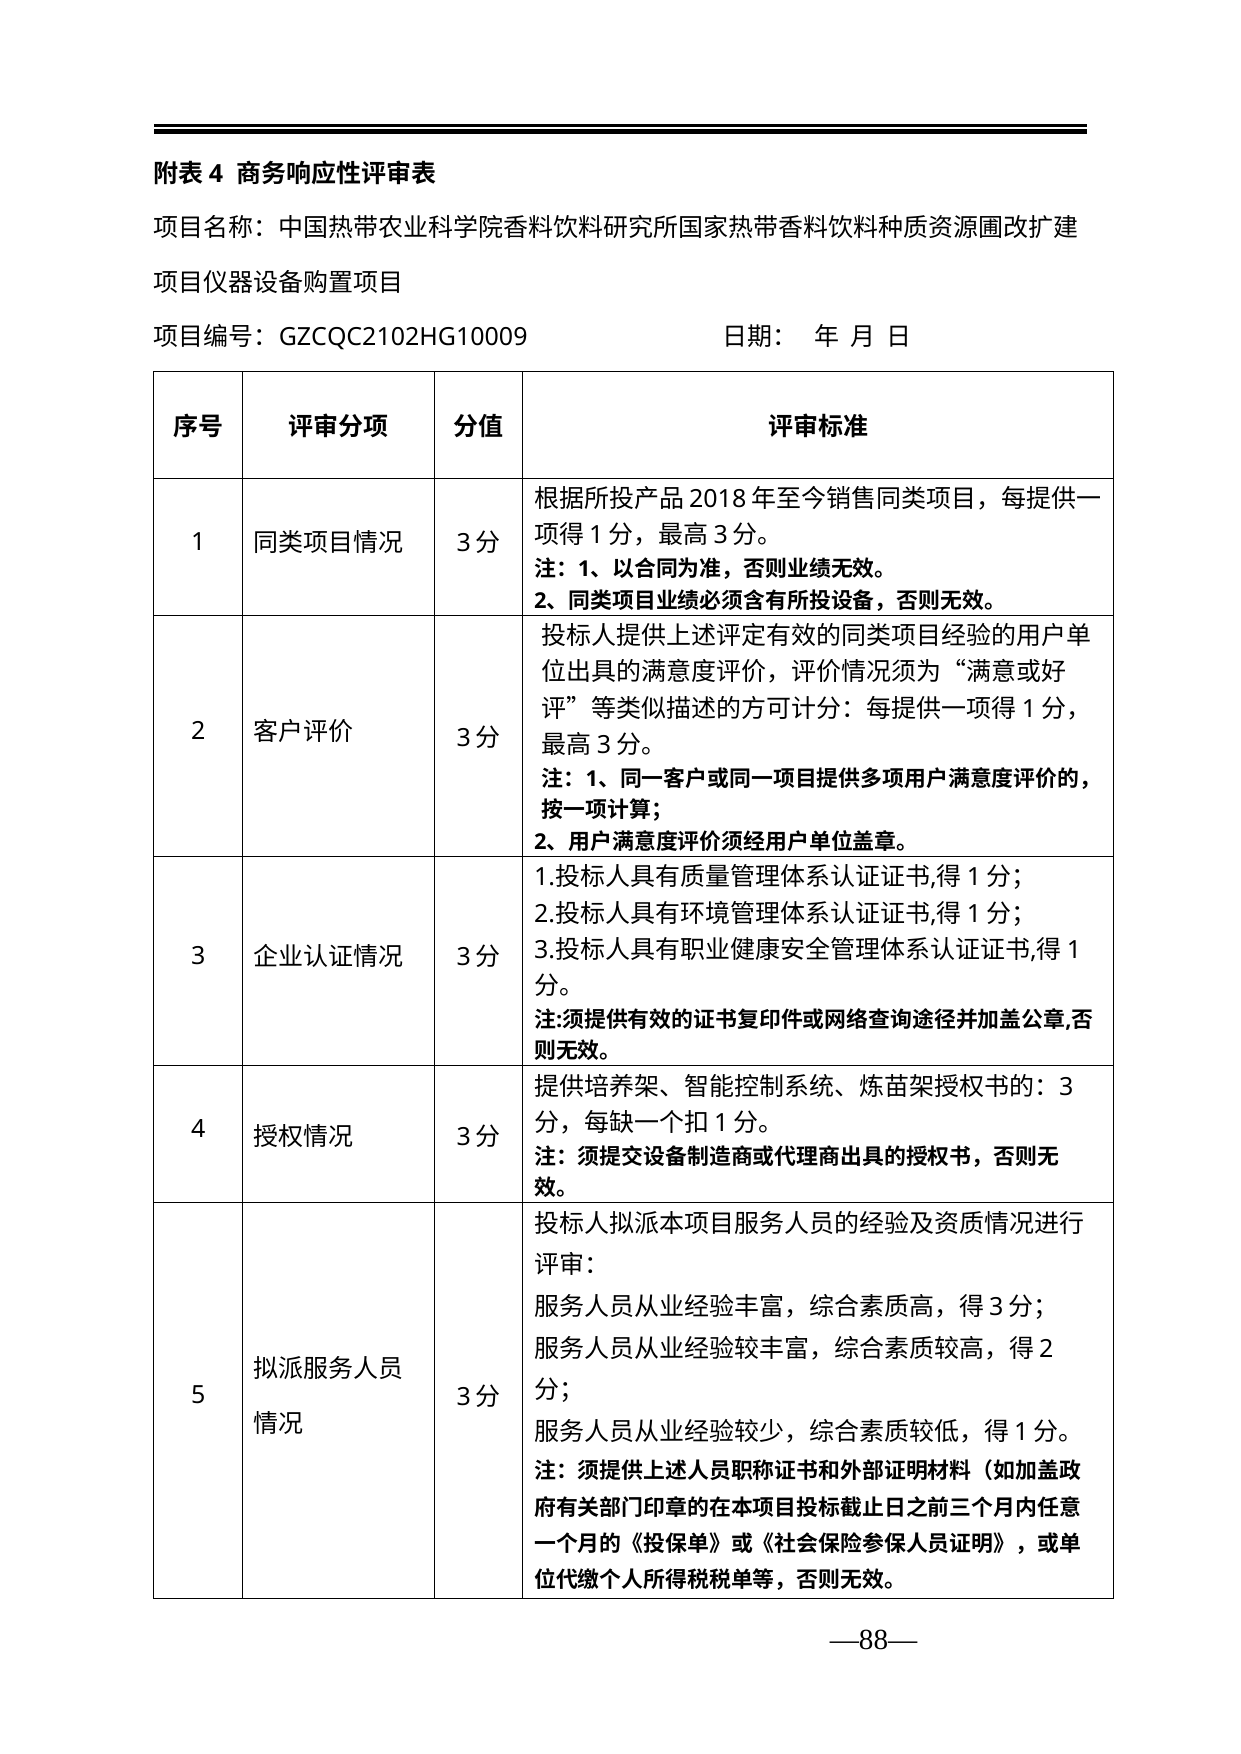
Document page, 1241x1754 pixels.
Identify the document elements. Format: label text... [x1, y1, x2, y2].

table_cell 3分 [435, 857, 522, 1065]
table_cell 3分 [435, 616, 522, 856]
table_cell 投标人提供上述评定有效的同类项目经验的用户单位出具的满意度评价，评价情况须为“满意或好评”等类似描述的方可计分：每提供一项得1分，最高3分。 注：1、同一客户或同一项目提供多项用户满意度评价的，按一项计算； 2、用户满意度评价须经用户单位盖章。 [523, 616, 1113, 856]
table_cell 根据所投产品2018年至今销售同类项目，每提供一项得1分，最高3分。 注：1、以合同为准，否则业绩无效。 2、同类项目业绩必须含有所投设备，否则无效。 [523, 479, 1113, 614]
table_header 评审标准 [523, 372, 1113, 477]
table_cell 企业认证情况 [243, 857, 434, 1065]
table_cell 5 [154, 1203, 242, 1598]
table_header 序号 [154, 372, 242, 477]
table_cell 3分 [435, 1066, 522, 1202]
table_cell 授权情况 [243, 1066, 434, 1202]
table_cell 2 [154, 616, 242, 856]
table_cell 3分 [435, 479, 522, 614]
table_cell 同类项目情况 [243, 479, 434, 614]
text 附表4 商务响应性评审表 [153, 153, 1087, 190]
table_cell 客户评价 [243, 616, 434, 856]
table_cell 拟派服务人员情况 [243, 1203, 434, 1598]
table_header 分值 [435, 372, 522, 477]
table_cell 1.投标人具有质量管理体系认证证书,得1分； 2.投标人具有环境管理体系认证证书,得1分； 3.投标人具有职业健康安全管理体系认证证书,得1分。 注:须提供有效的证书复印件或网络查询途径并加盖公章,否则无效。 [523, 857, 1113, 1065]
table_cell 4 [154, 1066, 242, 1202]
table_cell 1 [154, 479, 242, 614]
text 项目编号：GZCQC2102HG10009 日期： 年 月 日 [153, 317, 1084, 353]
table_cell 3 [154, 857, 242, 1065]
table_cell 3分 [435, 1203, 522, 1598]
text 项目名称：中国热带农业科学院香料饮料研究所国家热带香料饮料种质资源圃改扩建项目仪器设备购置项目 [153, 208, 1087, 298]
table_cell 提供培养架、智能控制系统、炼苗架授权书的：3分，每缺一个扣1分。 注：须提交设备制造商或代理商出具的授权书，否则无效。 [523, 1066, 1113, 1202]
table_cell 投标人拟派本项目服务人员的经验及资质情况进行评审： 服务人员从业经验丰富，综合素质高，得3分； 服务人员从业经验较丰富，综合素质较高，得2分； 服务人员从业经验较少，综合素质较低，得1分。 注：须提供上述人员职称证书和外部证明材料（如加盖政府有关部门印章的在本项目投标截止日之前三个月内任意一个月的《投保单》或《社会保险参保人员证明》，或单位代缴个人所得税税单等，否则无效。 [523, 1203, 1113, 1598]
table_header 评审分项 [243, 372, 434, 477]
